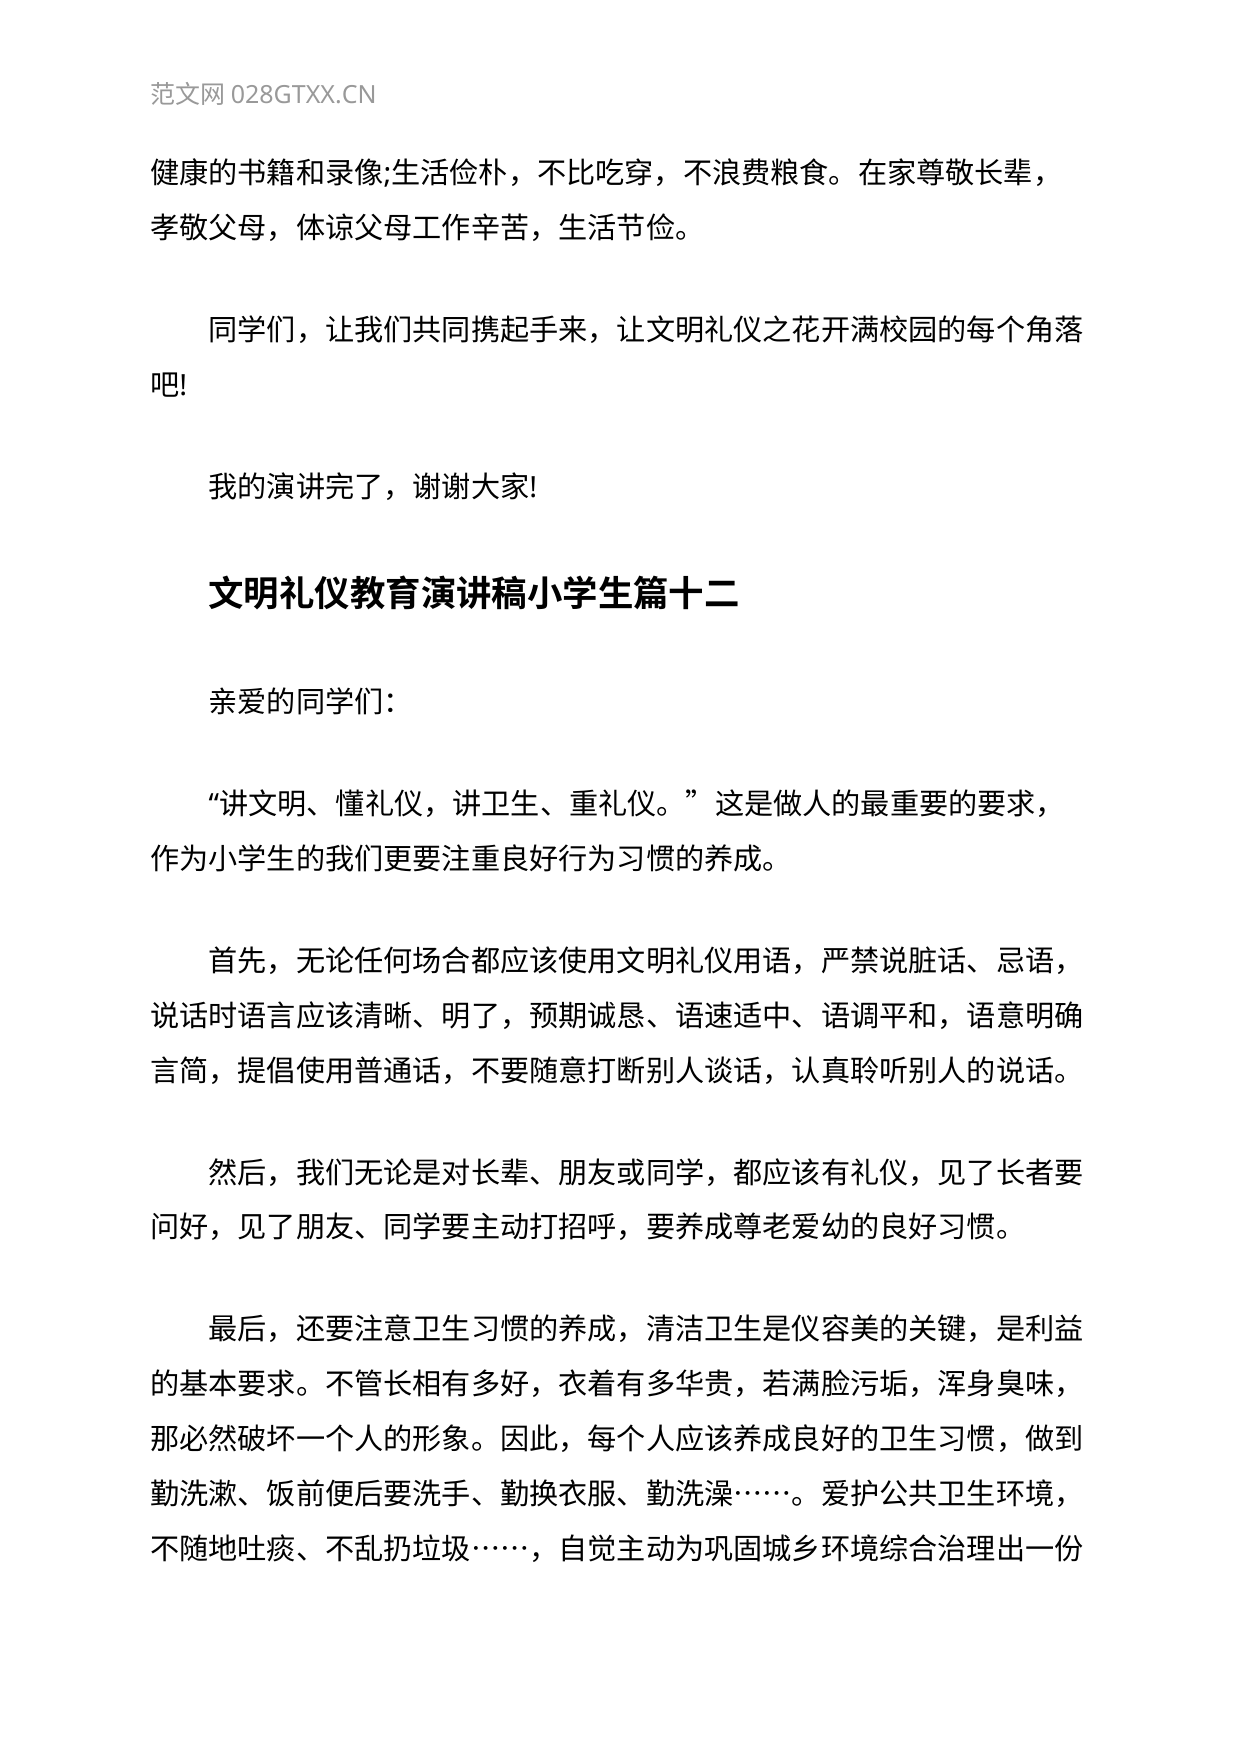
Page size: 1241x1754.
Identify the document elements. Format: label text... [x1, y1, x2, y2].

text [150, 150, 1090, 247]
text 然后，我们无论是对长辈、朋友或同学，都应该有礼仪，见了长者要问好，见了朋友、同学要主动打招呼，要养成尊老爱幼的良好习惯。 [150, 1149, 1090, 1246]
text “讲文明、懂礼仪，讲卫生、重礼仪。”这是做人的最重要的要求，作为小学生的我们更要注重良好行为习惯的养成。 [150, 781, 1090, 878]
text 亲爱的同学们： [150, 679, 1090, 721]
text 文明礼仪教育演讲稿小学生篇十二 [150, 566, 1090, 617]
text 首先，无论任何场合都应该使用文明礼仪用语，严禁说脏话、忌语，说话时语言应该清晰、明了，预期诚恳、语速适中、语调平和，语意明确言简，提倡使用普通话，不要随意打断别人谈话，认真聆听别人的说话。 [150, 938, 1090, 1090]
text 我的演讲完了，谢谢大家! [150, 464, 1090, 506]
text 同学们，让我们共同携起手来，让文明礼仪之花开满校园的每个角落吧! [150, 307, 1090, 404]
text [150, 1306, 1090, 1568]
